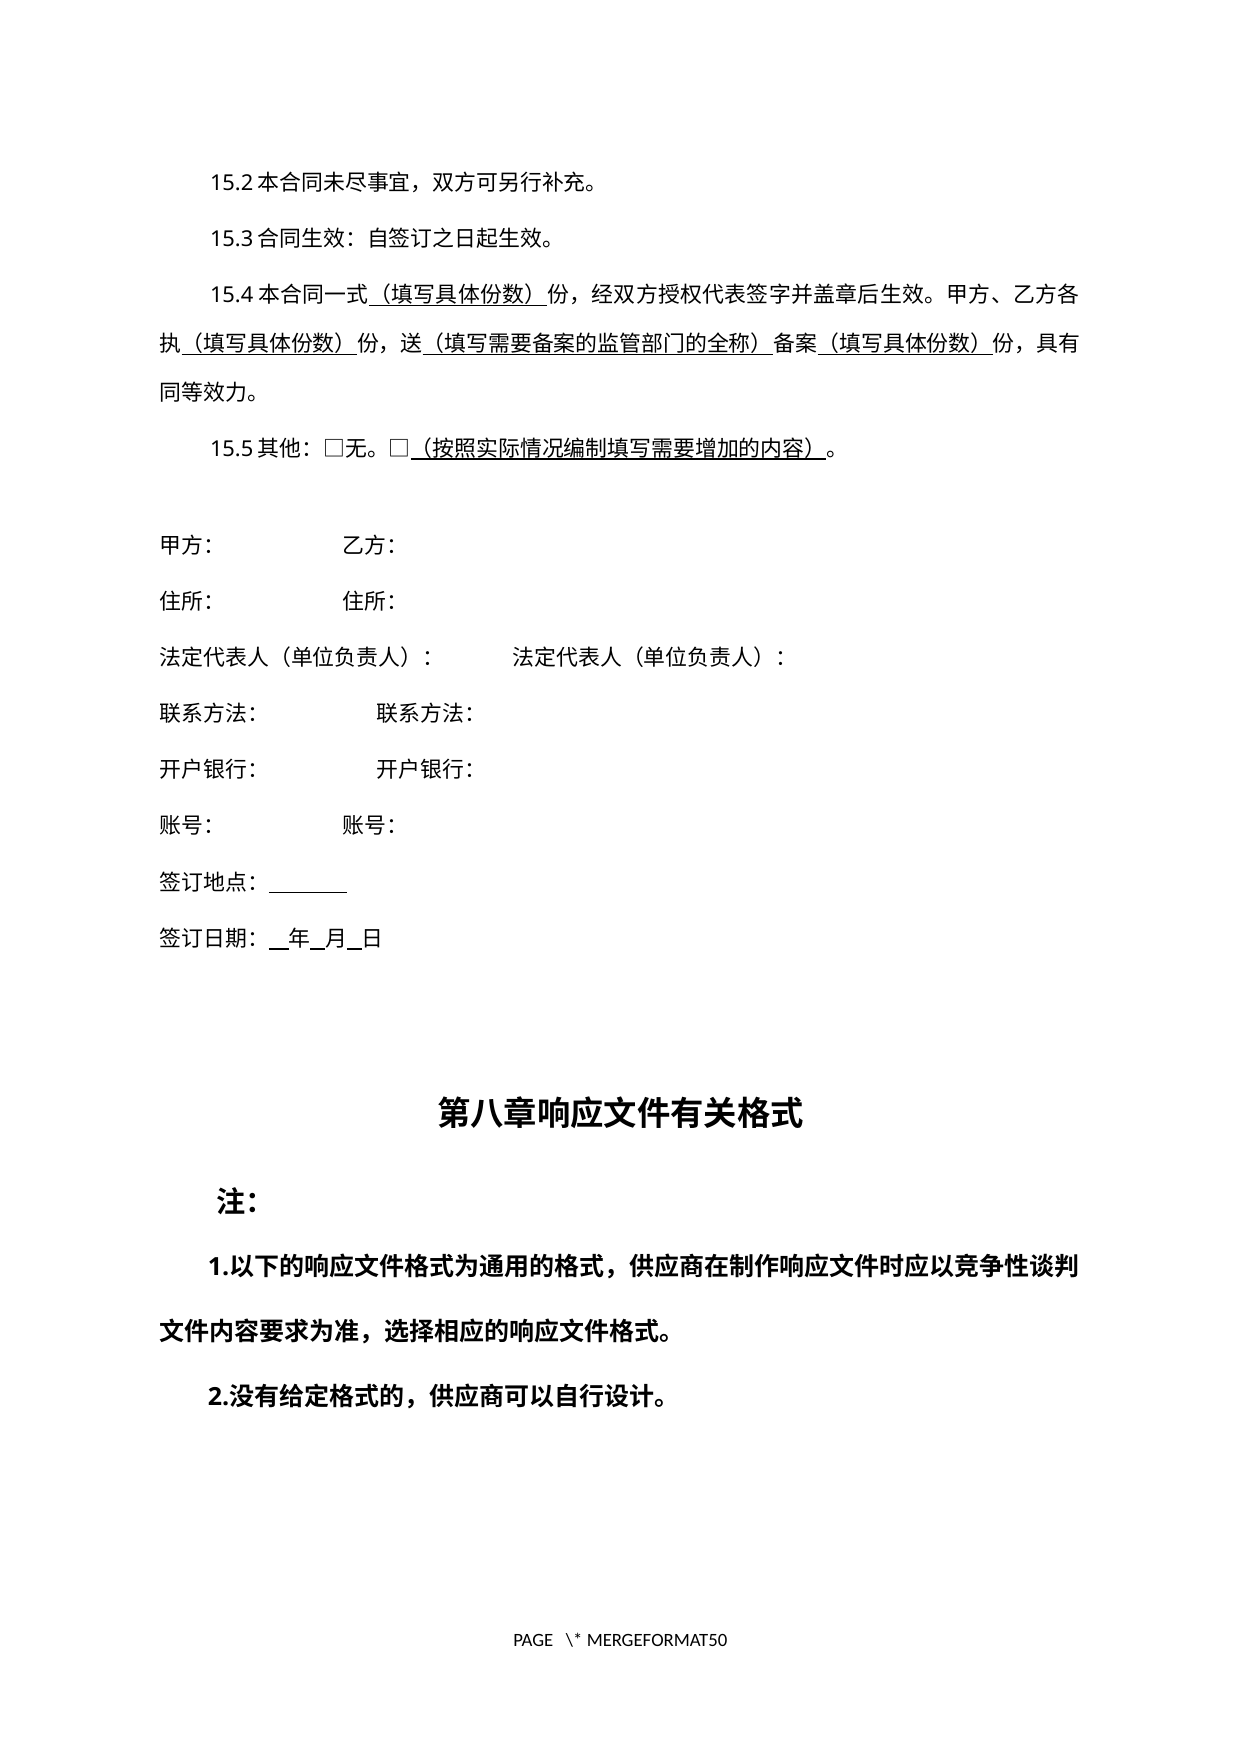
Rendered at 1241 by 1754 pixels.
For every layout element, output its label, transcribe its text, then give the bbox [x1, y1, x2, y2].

text 联系方法： 联系方法： [159, 696, 1081, 728]
text 15.5其他：□无。□（按照实际情况编制填写需要增加的内容）。 [159, 431, 1081, 463]
text 住所： 住所： [159, 583, 1081, 616]
text 注： [159, 1167, 1081, 1232]
text 开户银行： 开户银行： [159, 752, 1081, 784]
text 甲方： 乙方： [159, 527, 1081, 560]
text 1.以下的响应文件格式为通用的格式，供应商在制作响应文件时应以竞争性谈判文件内容要求为准，选择相应的响应文件格式。 [159, 1232, 1081, 1362]
text 法定代表人（单位负责人）： 法定代表人（单位负责人）： [159, 639, 1081, 672]
text 2.没有给定格式的，供应商可以自行设计。 [159, 1362, 1081, 1427]
text 15.3合同生效：自签订之日起生效。 [159, 221, 1081, 253]
text 签订日期： 年 月 日 [159, 920, 1081, 953]
text 15.4本合同一式（填写具体份数）份，经双方授权代表签字并盖章后生效。甲方、乙方各执（填写具体份数）份，送（填写需要备案的监管部门的全称）备案（填写具体份数）份，具有同等效力。 [159, 277, 1081, 407]
text 账号： 账号： [159, 808, 1081, 841]
text 签订地点： [159, 864, 1081, 897]
text 15.2本合同未尽事宜，双方可另行补充。 [159, 165, 1081, 197]
text 第八章响应文件有关格式 [159, 1078, 1081, 1143]
